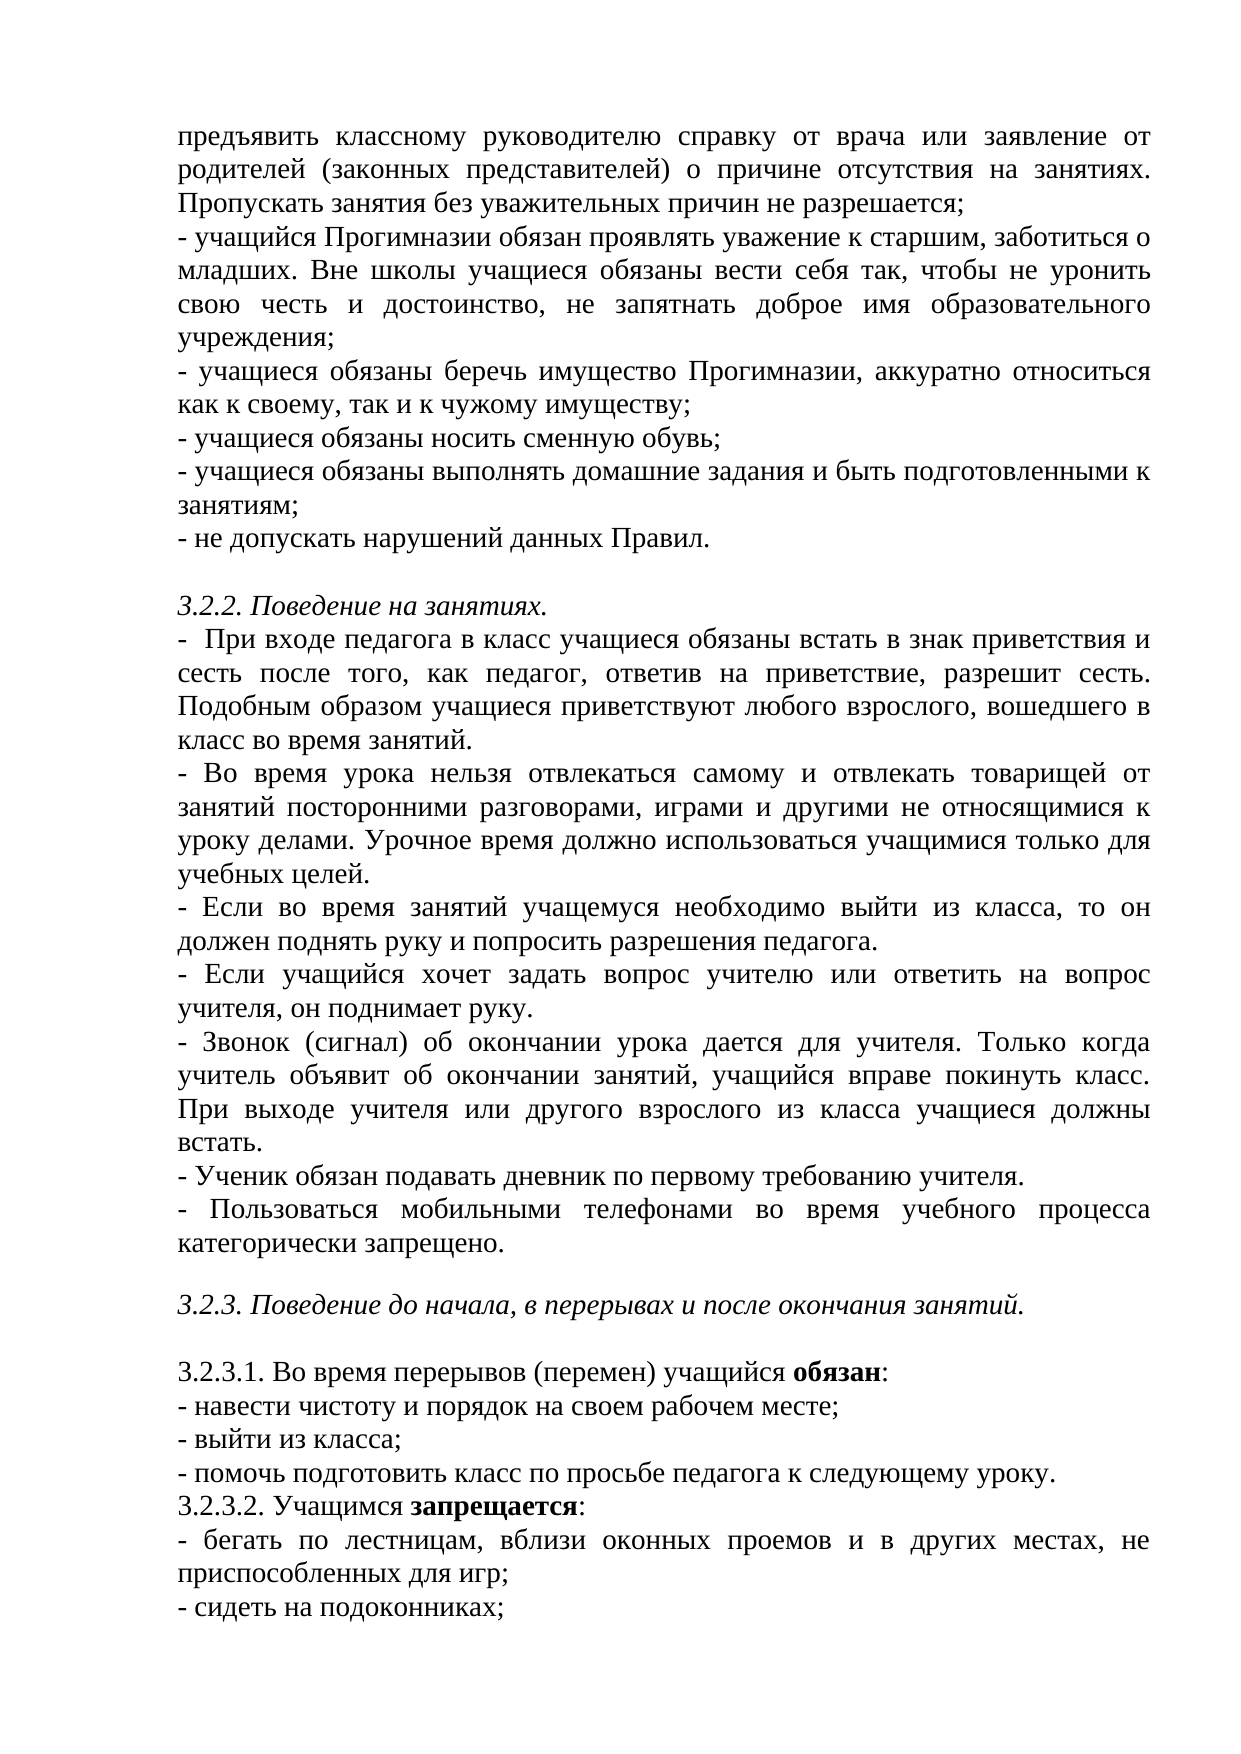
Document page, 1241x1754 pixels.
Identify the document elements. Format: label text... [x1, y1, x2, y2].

text - Во время урока нельзя отвлекаться самому и отвлекать товарищей от занятий посторонними разговорами, играми и другими не относящимися к уроку делами. Урочное время должно использоваться учащимися только для учебных целей. [177, 755, 1152, 889]
text - сидеть на подоконниках; [177, 1589, 1152, 1623]
text 3.2.3. Поведение до начала, в перерывах и после окончания занятий. [177, 1287, 1152, 1321]
text - Если во время занятий учащемуся необходимо выйти из класса, то он должен поднять руку и попросить разрешения педагога. [177, 889, 1152, 957]
text - выйти из класса; [177, 1421, 1152, 1455]
text - навести чистоту и порядок на своем рабочем месте; [177, 1388, 1152, 1421]
text - помочь подготовить класс по просьбе педагога к следующему уроку. [177, 1455, 1152, 1488]
text - бегать по лестницам, вблизи оконных проемов и в других местах, не приспособленных для игр; [177, 1522, 1152, 1589]
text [177, 118, 1152, 219]
text - Ученик обязан подавать дневник по первому требованию учителя. [177, 1158, 1152, 1191]
text - учащиеся обязаны беречь имущество Прогимназии, аккуратно относиться как к своему, так и к чужому имуществу; [177, 353, 1152, 420]
text 3.2.2. Поведение на занятиях. [177, 588, 1152, 621]
text - Пользоваться мобильными телефонами во время учебного процесса категорически запрещено. [177, 1191, 1152, 1258]
text - При входе педагога в класс учащиеся обязаны встать в знак приветствия и сесть после того, как педагог, ответив на приветствие, разрешит сесть. Подобным образом учащиеся приветствуют любого взрослого, вошедшего в класс во время занятий. [177, 621, 1152, 755]
text - учащиеся обязаны выполнять домашние задания и быть подготовленными к занятиям; [177, 453, 1152, 521]
text 3.2.3.2. Учащимся запрещается: [177, 1488, 1152, 1522]
text - учащиеся обязаны носить сменную обувь; [177, 420, 1152, 453]
text - не допускать нарушений данных Правил. [177, 521, 1152, 554]
text - учащийся Прогимназии обязан проявлять уважение к старшим, заботиться о младших. Вне школы учащиеся обязаны вести себя так, чтобы не уронить свою честь и достоинство, не запятнать доброе имя образовательного учреждения; [177, 219, 1152, 353]
text - Звонок (сигнал) об окончании урока дается для учителя. Только когда учитель объявит об окончании занятий, учащийся вправе покинуть класс. При выходе учителя или другого взрослого из класса учащиеся должны встать. [177, 1024, 1152, 1158]
text 3.2.3.1. Во время перерывов (перемен) учащийся обязан: [177, 1354, 1152, 1388]
text - Если учащийся хочет задать вопрос учителю или ответить на вопрос учителя, он поднимает руку. [177, 957, 1152, 1024]
